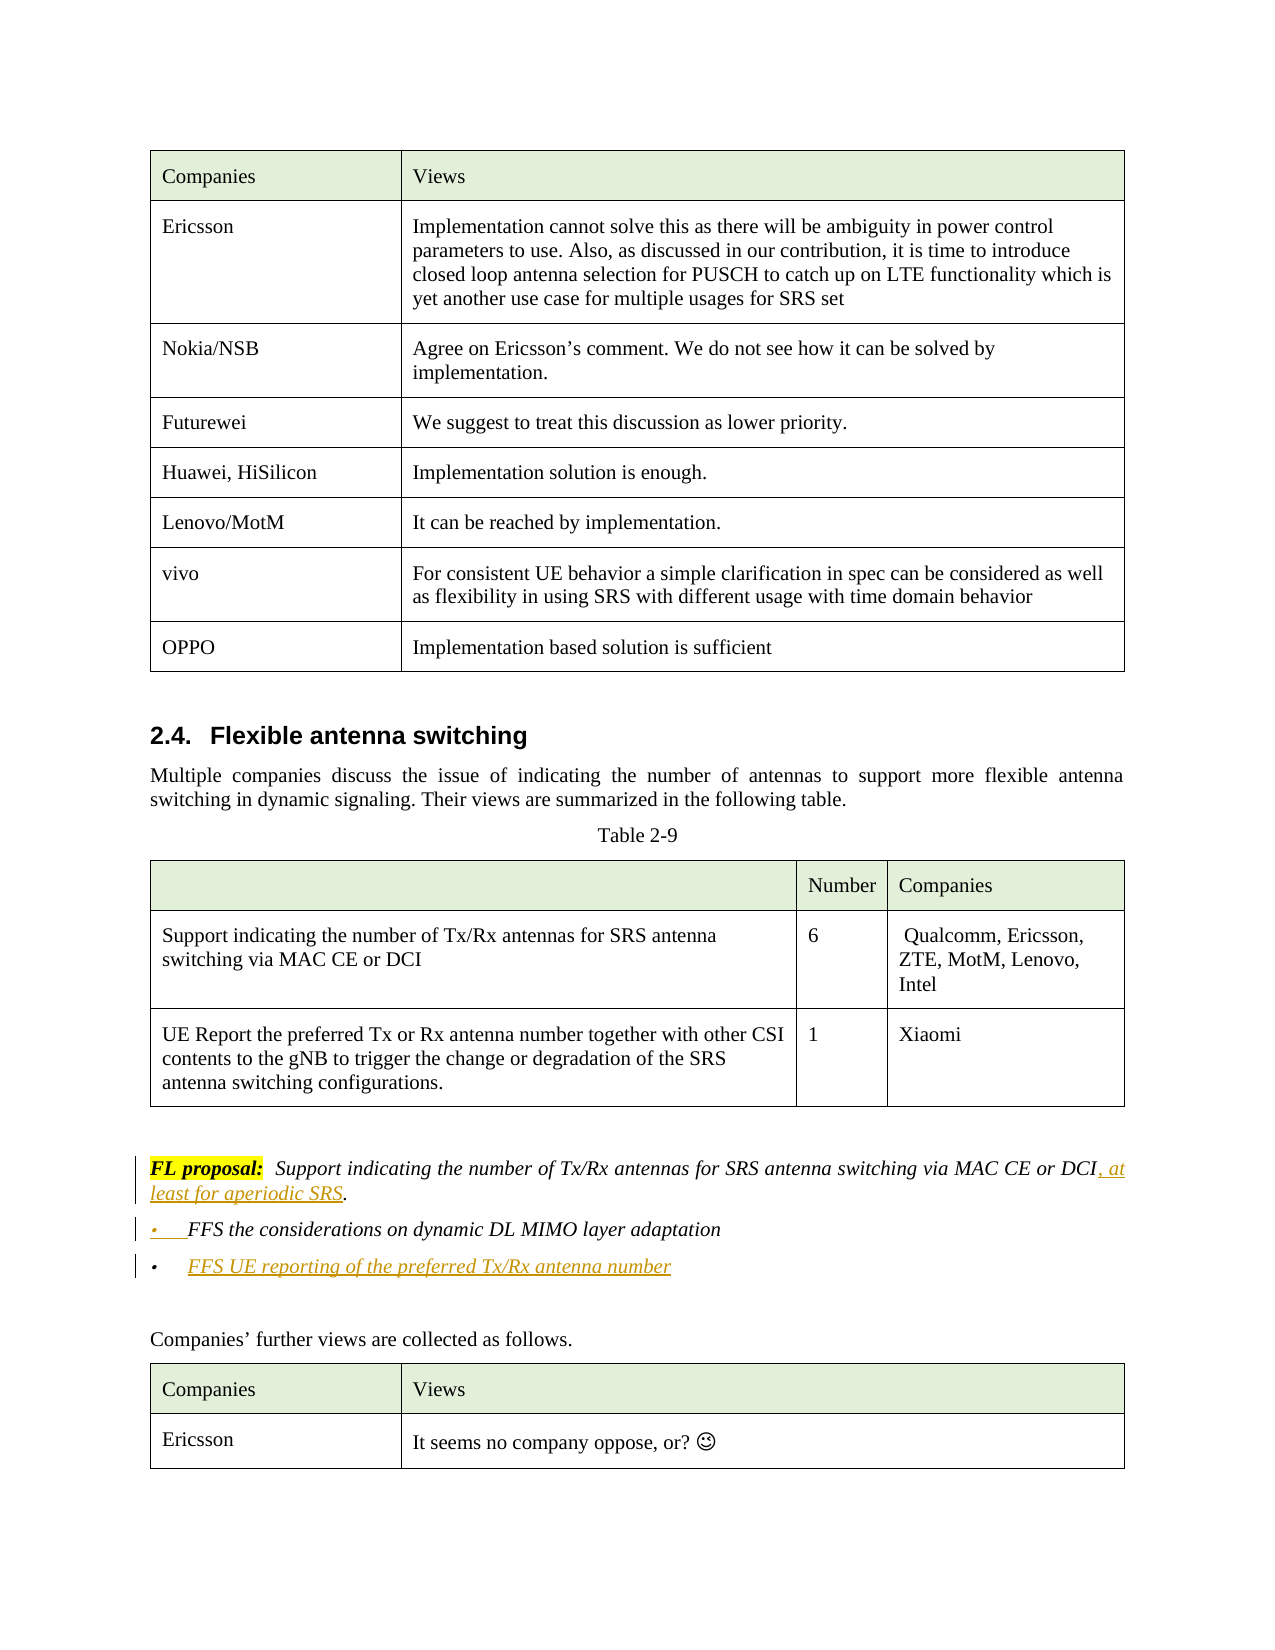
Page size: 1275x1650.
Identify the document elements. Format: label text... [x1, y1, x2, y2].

table_cell UE Report the preferred Tx or Rx antenna number together with other CSI contents to the gNB to trigger the change or degradation of the SRS antenna switching configurations. [151, 1009, 796, 1106]
table_header [151, 861, 796, 910]
table_cell Ericsson [151, 201, 401, 322]
table_header Companies [888, 861, 1124, 910]
table_header Views [402, 1364, 1124, 1413]
list FFS the considerations on dynamic DL MIMO layer adaptation [150, 1217, 1125, 1241]
table_header Views [402, 151, 1124, 200]
table_cell 6 [797, 911, 887, 1008]
table_header Companies [151, 1364, 401, 1413]
text Companies’ further views are collected as follows. [150, 1327, 1125, 1351]
table_cell Xiaomi [888, 1009, 1124, 1106]
table_cell Qualcomm, Ericsson, ZTE, MotM, Lenovo, Intel [888, 911, 1124, 1008]
table_cell OPPO [151, 622, 401, 671]
table_header Companies [151, 151, 401, 200]
text Multiple companies discuss the issue of indicating the number of antennas to support more flexible antenna switching in dynamic signaling. Their views are summarized in the following table. [150, 762, 1125, 811]
table_cell Support indicating the number of Tx/Rx antennas for SRS antenna switching via MAC CE or DCI [151, 911, 796, 1008]
table_cell Futurewei [151, 398, 401, 447]
table_cell Agree on Ericsson’s comment. We do not see how it can be solved by implementation. [402, 324, 1124, 397]
table_cell Lenovo/MotM [151, 498, 401, 547]
table_cell 1 [797, 1009, 887, 1106]
table_cell Ericsson [151, 1414, 401, 1468]
text FL proposal: Support indicating the number of Tx/Rx antennas for SRS antenna switching via MAC CE or DCI. [150, 1156, 1125, 1204]
table_cell For consistent UE behavior a simple clarification in spec can be considered as well as flexibility in using SRS with different usage with time domain behavior [402, 548, 1124, 621]
table_cell Implementation solution is enough. [402, 448, 1124, 497]
table_cell It seems no company oppose, or? 😉 [402, 1414, 1124, 1468]
table_cell It can be reached by implementation. [402, 498, 1124, 547]
text Table 2-9 [150, 823, 1125, 847]
table_cell vivo [151, 548, 401, 621]
table_cell Implementation cannot solve this as there will be ambiguity in power control parameters to use. Also, as discussed in our contribution, it is time to introduce closed loop antenna selection for PUSCH to catch up on LTE functionality which is yet another use case for multiple usages for SRS set [402, 201, 1124, 322]
subtitle Flexible antenna switching [150, 721, 1125, 750]
table_cell Implementation based solution is sufficient [402, 622, 1124, 671]
table_header Number [797, 861, 887, 910]
table_cell We suggest to treat this discussion as lower priority. [402, 398, 1124, 447]
table_cell Huawei, HiSilicon [151, 448, 401, 497]
table_cell Nokia/NSB [151, 324, 401, 397]
